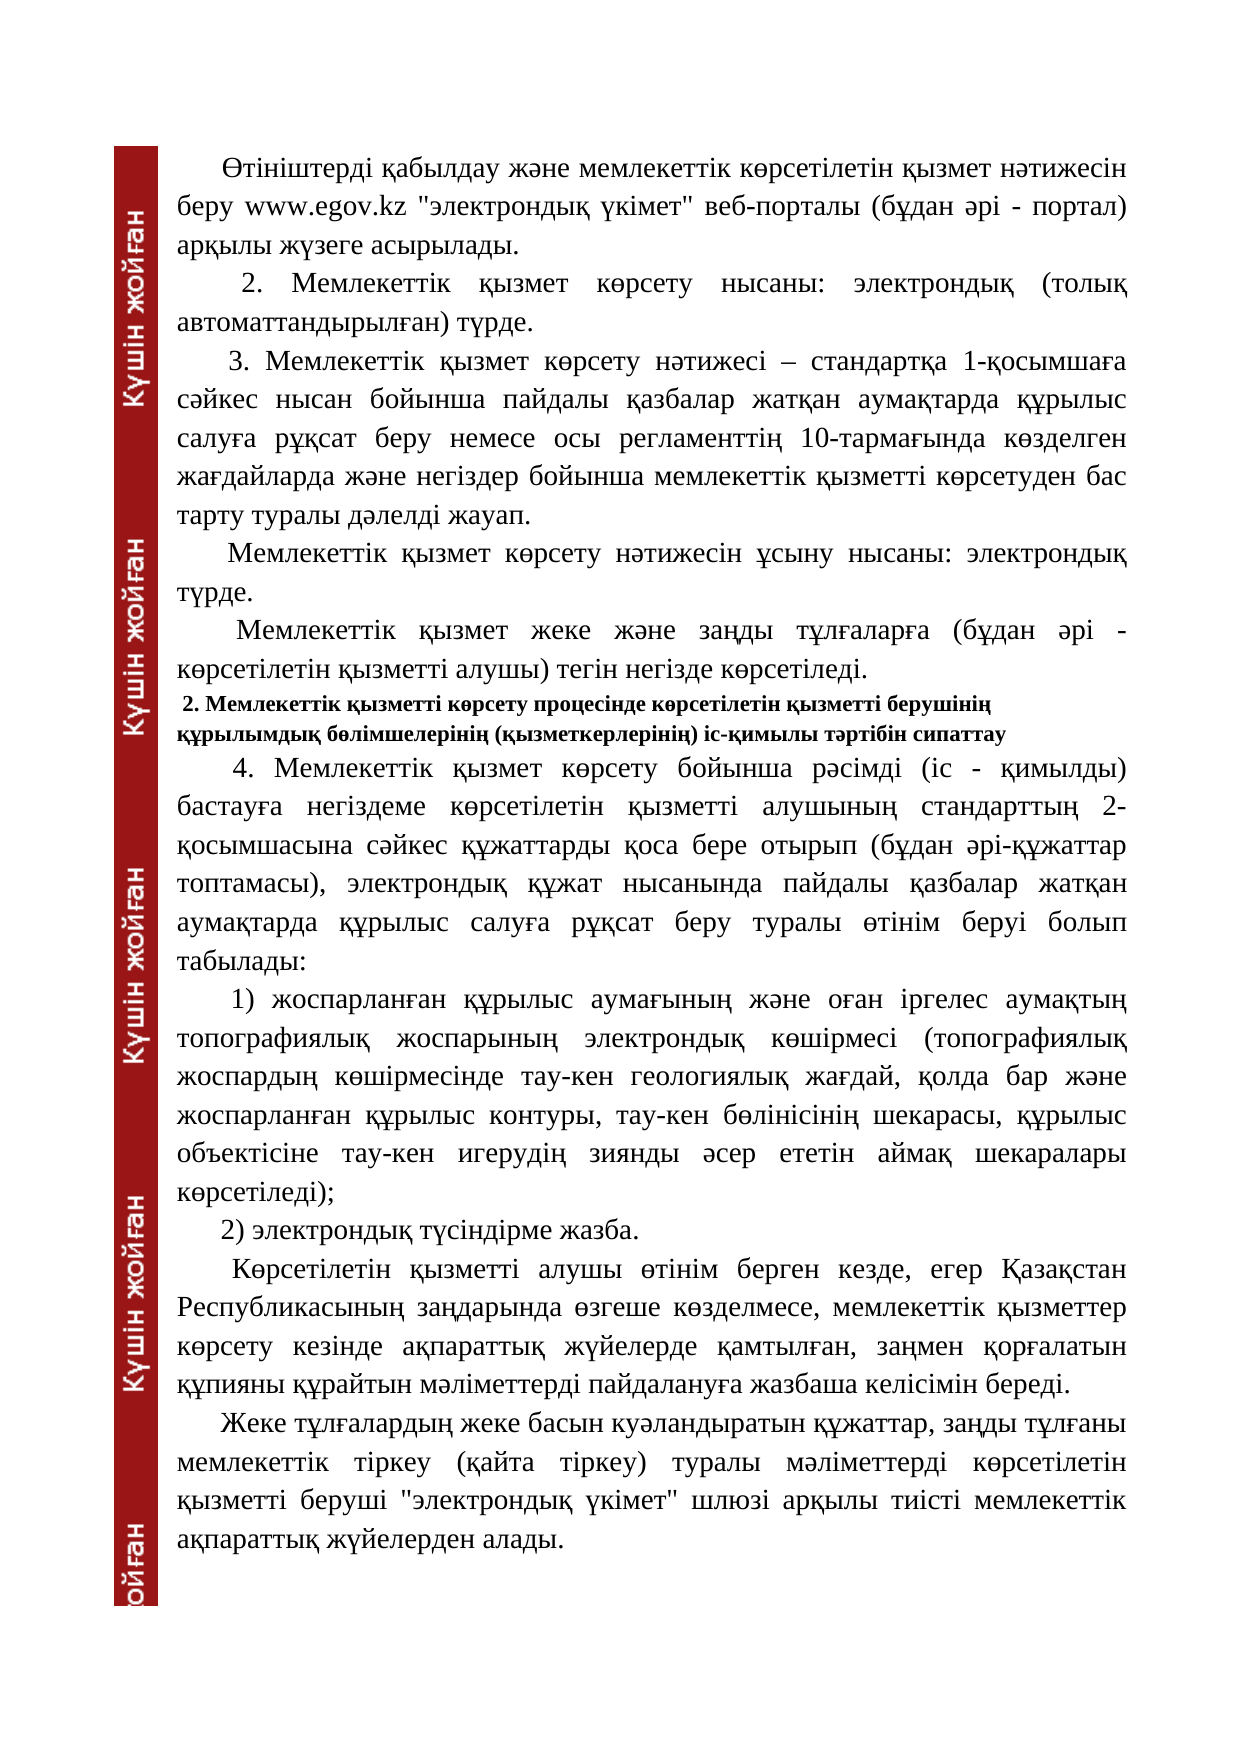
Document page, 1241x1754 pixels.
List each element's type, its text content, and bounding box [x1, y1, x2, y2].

picture [114, 530, 158, 535]
picture [114, 1207, 158, 1212]
text Мемлекеттік қызмет жеке және заңды тұлғаларға (бұдан әрі - көрсетілетін қызметті алушы) тегін негізде көрсетіледі. [112, 612, 1128, 684]
text 2. Мемлекеттік қызмет көрсету нысаны: электрондық (толық автоматтандырылған) түрде. [112, 266, 1128, 338]
picture [114, 146, 158, 150]
picture [114, 261, 158, 266]
picture [114, 1246, 158, 1251]
text 2) электрондық түсіндірме жазба. [112, 1212, 1128, 1246]
text 3. Мемлекеттік қызмет көрсету нәтижесі – стандартқа 1-қосымшаға сәйкес нысан бойынша пайдалы қазбалар жатқан аумақтарда құрылыс салуға рұқсат беру немесе осы регламенттің 10-тармағында көзделген жағдайларда және негіздер бойынша мемлекеттік қызметті көрсетуден бас тарту туралы дәлелді жауап. [112, 343, 1128, 530]
picture [114, 338, 158, 343]
text Көрсетілетін қызметті алушы өтінім берген кезде, егер Қазақстан Республикасының заңдарында өзгеше көзделмесе, мемлекеттік қызметтер көрсету кезінде ақпараттық жүйелерде қамтылған, заңмен қорғалатын құпияны құрайтын мәліметтерді пайдалануға жазбаша келісімін береді. [112, 1251, 1128, 1400]
text 2. Мемлекеттік қызметті көрсету процесінде көрсетілетін қызметті берушінің құрылымдық бөлімшелерінің (қызметкерлерінің) іс-қимылы тәртібін сипаттау [112, 689, 1128, 746]
text 1) жоспарланған құрылыс аумағының және оған іргелес аумақтың топографиялық жоспарының электрондық көшірмесі (топографиялық жоспардың көшірмесінде тау-кен геологиялық жағдай, қолда бар және жоспарланған құрылыс контуры, тау-кен бөлінісінің шекарасы, құрылыс объектісіне тау-кен игерудің зиянды әсер ететін аймақ шекаралары көрсетіледі); [112, 981, 1128, 1207]
picture [114, 746, 158, 750]
picture [114, 1554, 158, 1606]
text Өтініштерді қабылдау және мемлекеттік көрсетілетін қызмет нәтижесін беру www.egov.kz "электрондық үкімет" веб-порталы (бұдан әрі - портал) арқылы жүзеге асырылады. [112, 150, 1128, 261]
text 4. Мемлекеттік қызмет көрсету бойынша рәсімді (іс - қимылды) бастауға негіздеме көрсетілетін қызметті алушының стандарттың 2-қосымшасына сәйкес құжаттарды қоса бере отырып (бұдан әрі-құжаттар топтамасы), электрондық құжат нысанында пайдалы қазбалар жатқан аумақтарда құрылыс салуға рұқсат беру туралы өтінім беруі болып табылады: [112, 750, 1128, 976]
picture [114, 607, 158, 612]
text Жеке тұлғалардың жеке басын куәландыратын құжаттар, заңды тұлғаны мемлекеттік тіркеу (қайта тіркеу) туралы мәліметтерді көрсетілетін қызметті беруші "электрондық үкімет" шлюзі арқылы тиісті мемлекеттік ақпараттық жүйелерден алады. [112, 1405, 1128, 1554]
text Мемлекеттік қызмет көрсету нәтижесін ұсыну нысаны: электрондық түрде. [112, 535, 1128, 607]
picture [114, 976, 158, 981]
picture [114, 1400, 158, 1405]
picture [114, 684, 158, 689]
